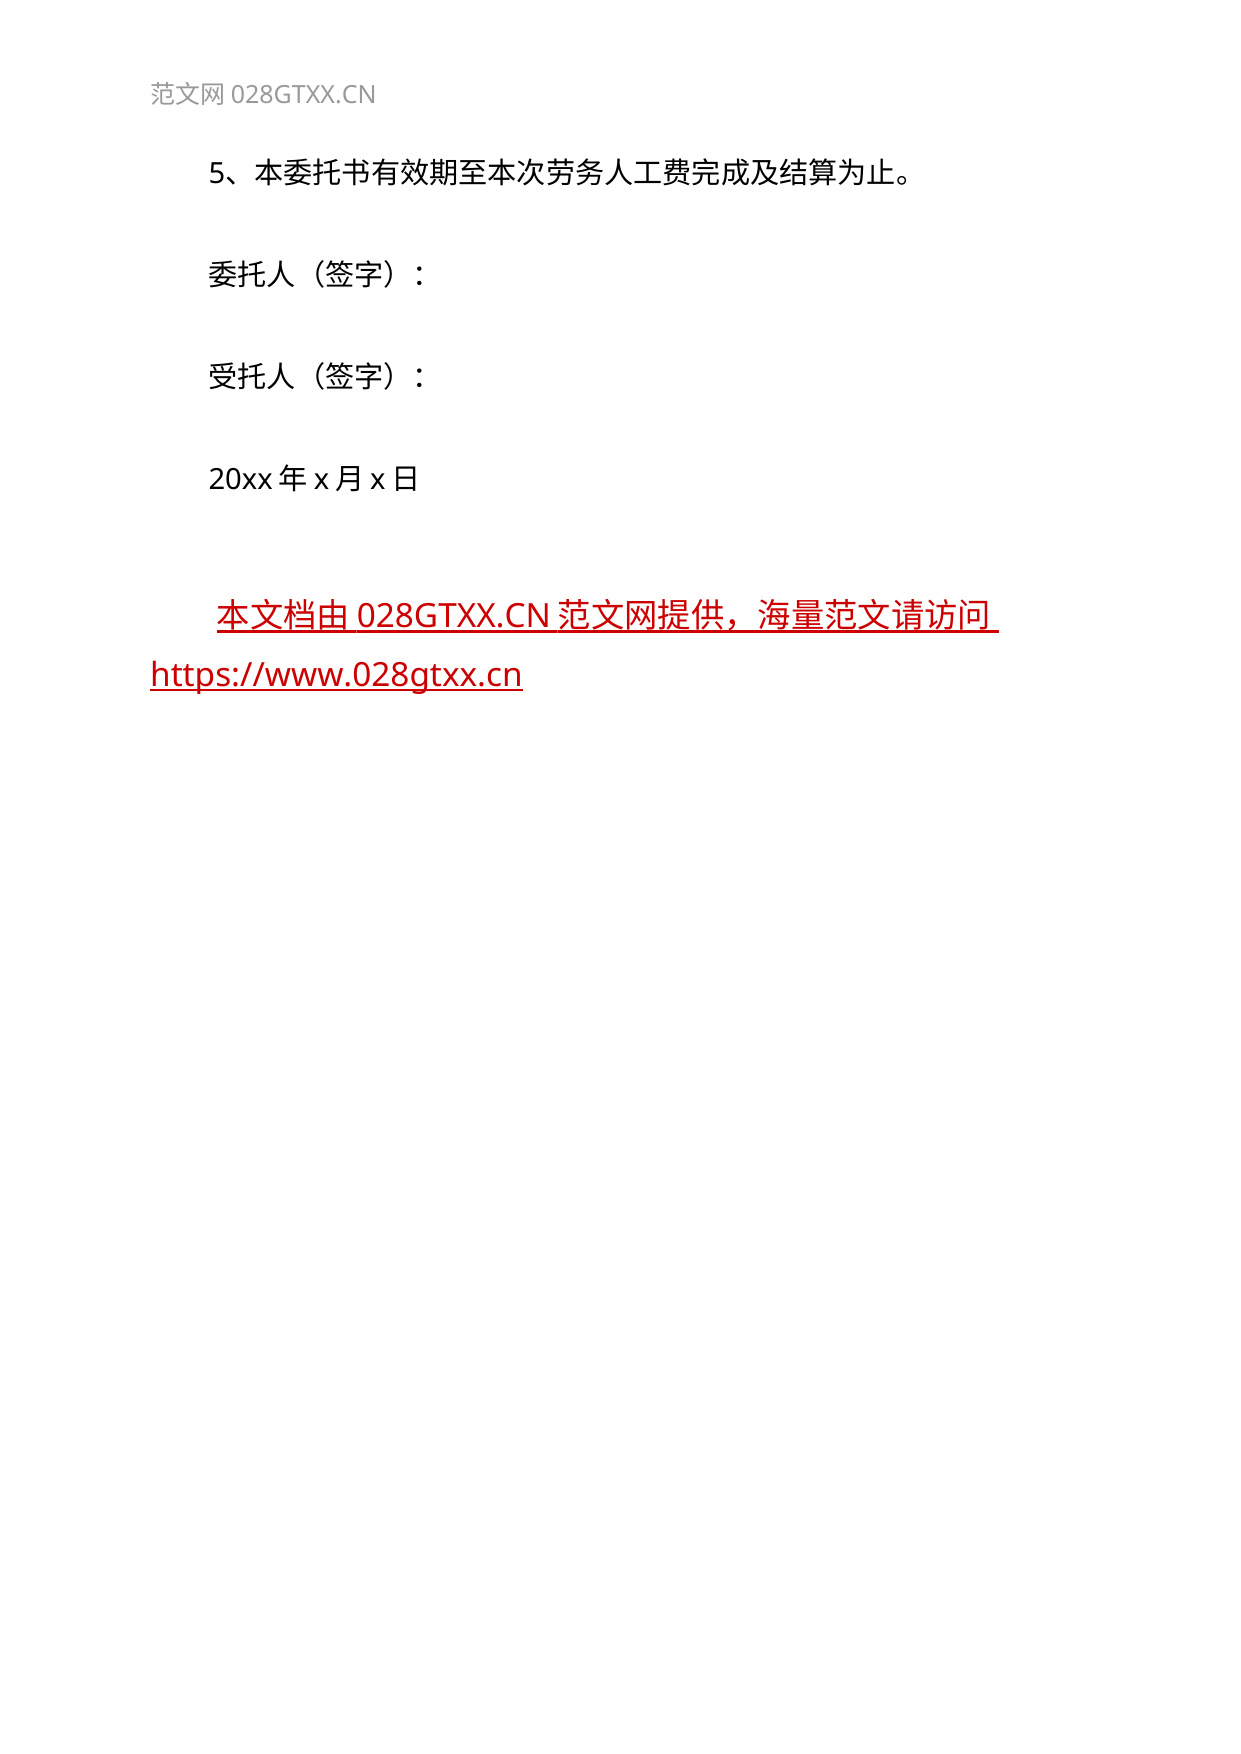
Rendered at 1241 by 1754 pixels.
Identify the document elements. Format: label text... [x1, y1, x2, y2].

text 本文档由028GTXX.CN范文网提供，海量范文请访问 https://www.028gtxx.cn [150, 589, 1090, 696]
text 委托人（签字）： [150, 252, 1090, 294]
text 20xx年x月x日 [150, 456, 1090, 498]
text 受托人（签字）： [150, 354, 1090, 396]
text 5、本委托书有效期至本次劳务人工费完成及结算为止。 [150, 150, 1090, 192]
